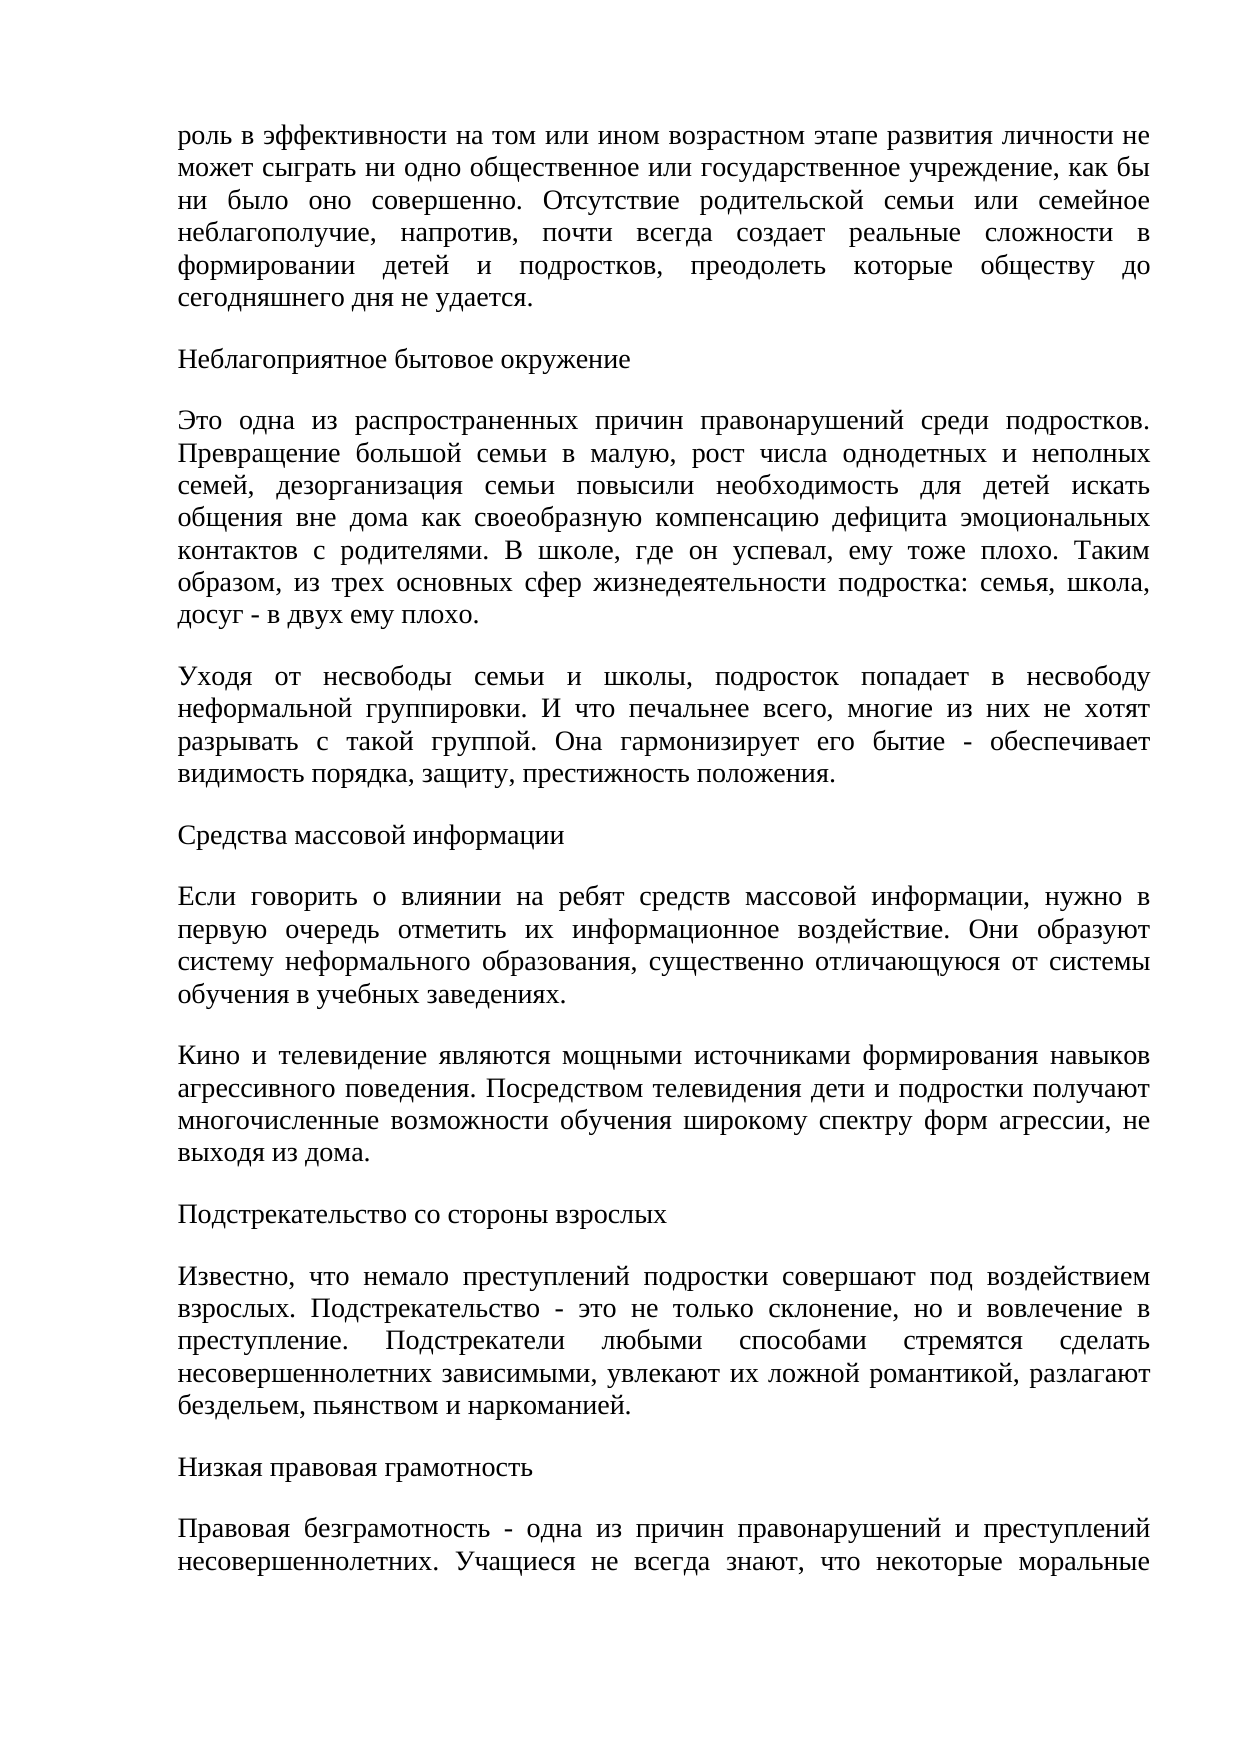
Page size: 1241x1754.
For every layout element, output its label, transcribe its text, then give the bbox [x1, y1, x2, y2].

text Уходя от несвободы семьи и школы, подросток попадает в несвободу неформальной группировки. И что печальнее всего, многие из них не хотят разрывать с такой группой. Она гармонизирует его бытие - обеспечивает видимость порядка, защиту, престижность положения. [177, 659, 1152, 789]
text Это одна из распространенных причин правонарушений среди подростков. Превращение большой семьи в малую, рост числа однодетных и неполных семей, дезорганизация семьи повысили необходимость для детей искать общения вне дома как своеобразную компенсацию дефицита эмоциональных контактов с родителями. В школе, где он успевал, ему тоже плохо. Таким образом, из трех основных сфер жизнедеятельности подростка: семья, школа, досуг - в двух ему плохо. [177, 403, 1152, 630]
text Низкая правовая грамотность [177, 1450, 1152, 1482]
text Кино и телевидение являются мощными источниками формирования навыков агрессивного поведения. Посредством телевидения дети и подростки получают многочисленные возможности обучения широкому спектру форм агрессии, не выходя из дома. [177, 1038, 1152, 1168]
text Неблагоприятное бытовое окружение [177, 342, 1152, 374]
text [177, 118, 1152, 312]
text Если говорить о влиянии на ребят средств массовой информации, нужно в первую очередь отметить их информационное воздействие. Они образуют систему неформального образования, существенно отличающуюся от системы обучения в учебных заведениях. [177, 879, 1152, 1009]
text Средства массовой информации [177, 818, 1152, 850]
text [177, 1511, 1152, 1576]
text Известно, что немало преступлений подростки совершают под воздействием взрослых. Подстрекательство - это не только склонение, но и вовлечение в преступление. Подстрекатели любыми способами стремятся сделать несовершеннолетних зависимыми, увлекают их ложной романтикой, разлагают бездельем, пьянством и наркоманией. [177, 1258, 1152, 1421]
text Подстрекательство со стороны взрослых [177, 1197, 1152, 1229]
